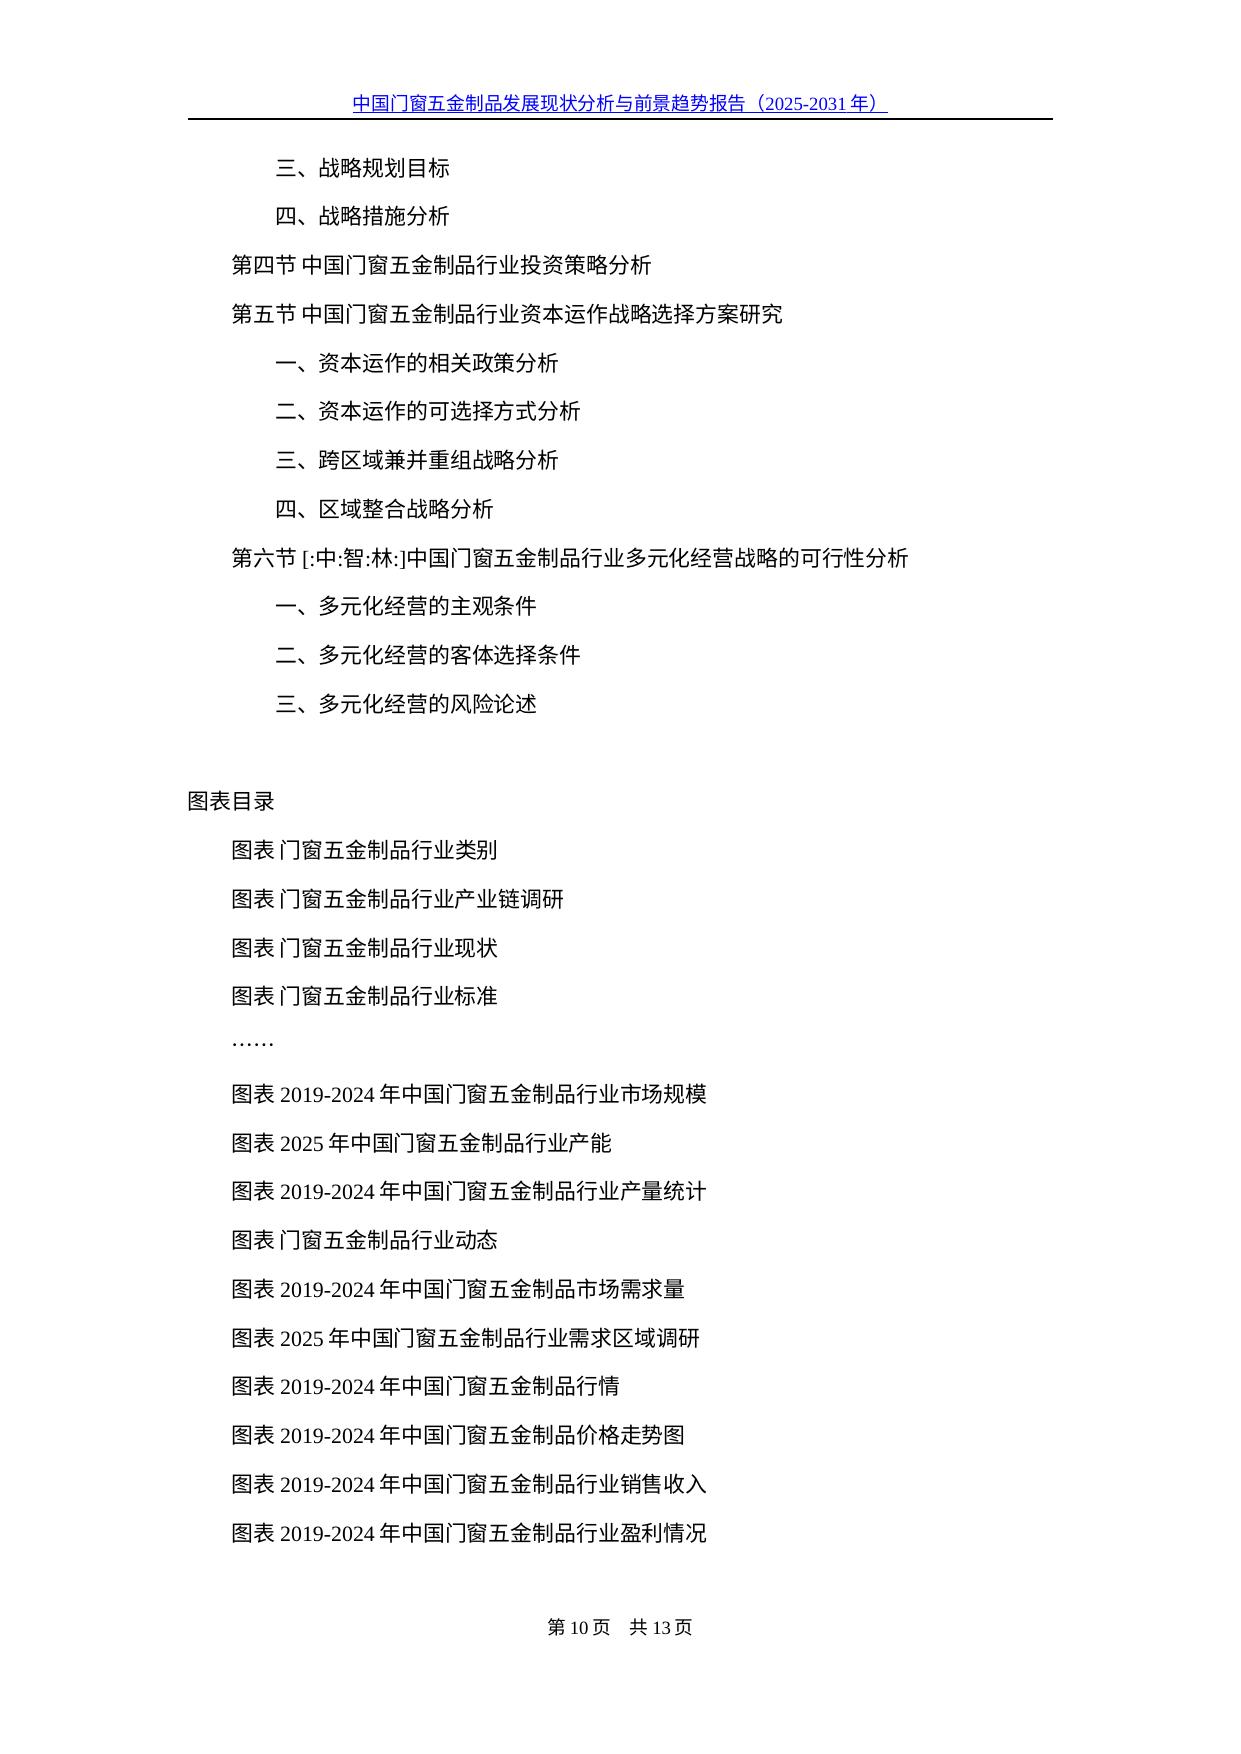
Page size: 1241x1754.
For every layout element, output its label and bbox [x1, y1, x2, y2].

text [187, 150, 1053, 1548]
